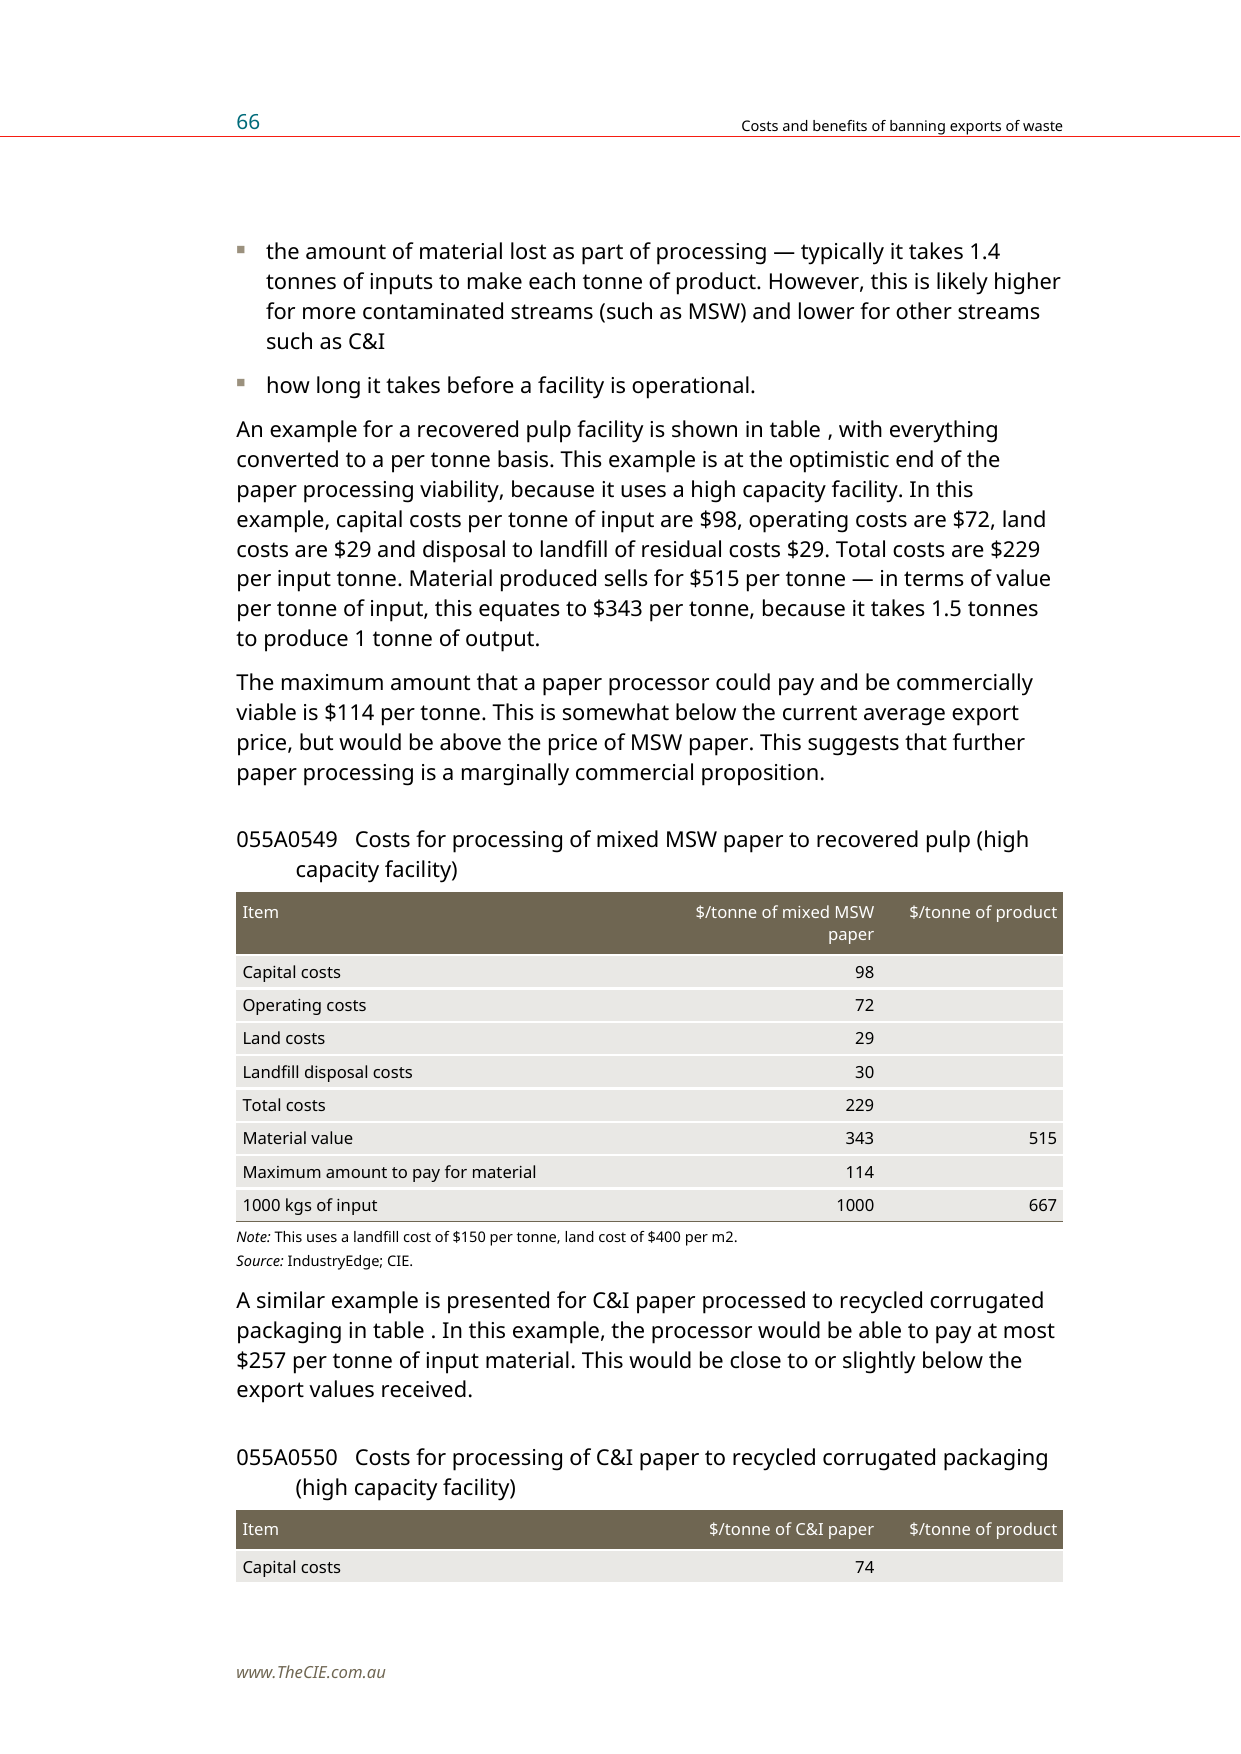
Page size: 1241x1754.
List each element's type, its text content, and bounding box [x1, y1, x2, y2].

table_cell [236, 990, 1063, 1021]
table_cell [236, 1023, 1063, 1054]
text An example for a recovered pulp facility is shown in table 5.3, with everything converted to a per tonne basis. This example is at the optimistic end of the paper processing viability, because it uses a high capacity facility. In this example, capital costs per tonne of input are $98, operating costs are $72, land costs are $29 and disposal to landfill of residual costs $29. Total costs are $229 per input tonne. Material produced sells for $515 per tonne — in terms of value per tonne of input, this equates to $343 per tonne, because it takes 1.5 tonnes to produce 1 tonne of output. [236, 414, 1063, 653]
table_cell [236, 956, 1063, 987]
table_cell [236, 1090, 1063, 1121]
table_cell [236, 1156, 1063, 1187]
text The maximum amount that a paper processor could pay and be commercially viable is $114 per tonne. This is somewhat below the current average export price, but would be above the price of MSW paper. This suggests that further paper processing is a marginally commercial proposition. [236, 667, 1063, 787]
text A similar example is presented for C&I paper processed to recycled corrugated packaging in table 5.4. In this example, the processor would be able to pay at most $257 per tonne of input material. This would be close to or slightly below the export values received. [236, 1285, 1063, 1404]
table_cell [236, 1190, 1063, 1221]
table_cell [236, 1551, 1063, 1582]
text Note: This uses a landfill cost of $150 per tonne, land cost of $400 per m2. [236, 1226, 1063, 1246]
list the amount of material lost as part of processing — typically it takes 1.4 tonnes of inputs to make each tonne of product. However, this is likely higher for more contaminated streams (such as MSW) and lower for other streams such as C&I [236, 236, 1063, 356]
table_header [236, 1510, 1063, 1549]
text 5.3 Costs for processing of mixed MSW paper to recovered pulp (high capacity facility) [236, 824, 1063, 884]
text Source: IndustryEdge; CIE. [236, 1251, 1063, 1270]
text 5.4 Costs for processing of C&I paper to recycled corrugated packaging (high capacity facility) [236, 1442, 1063, 1501]
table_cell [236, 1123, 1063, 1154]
list how long it takes before a facility is operational. [236, 370, 1063, 400]
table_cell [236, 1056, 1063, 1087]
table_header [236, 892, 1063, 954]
